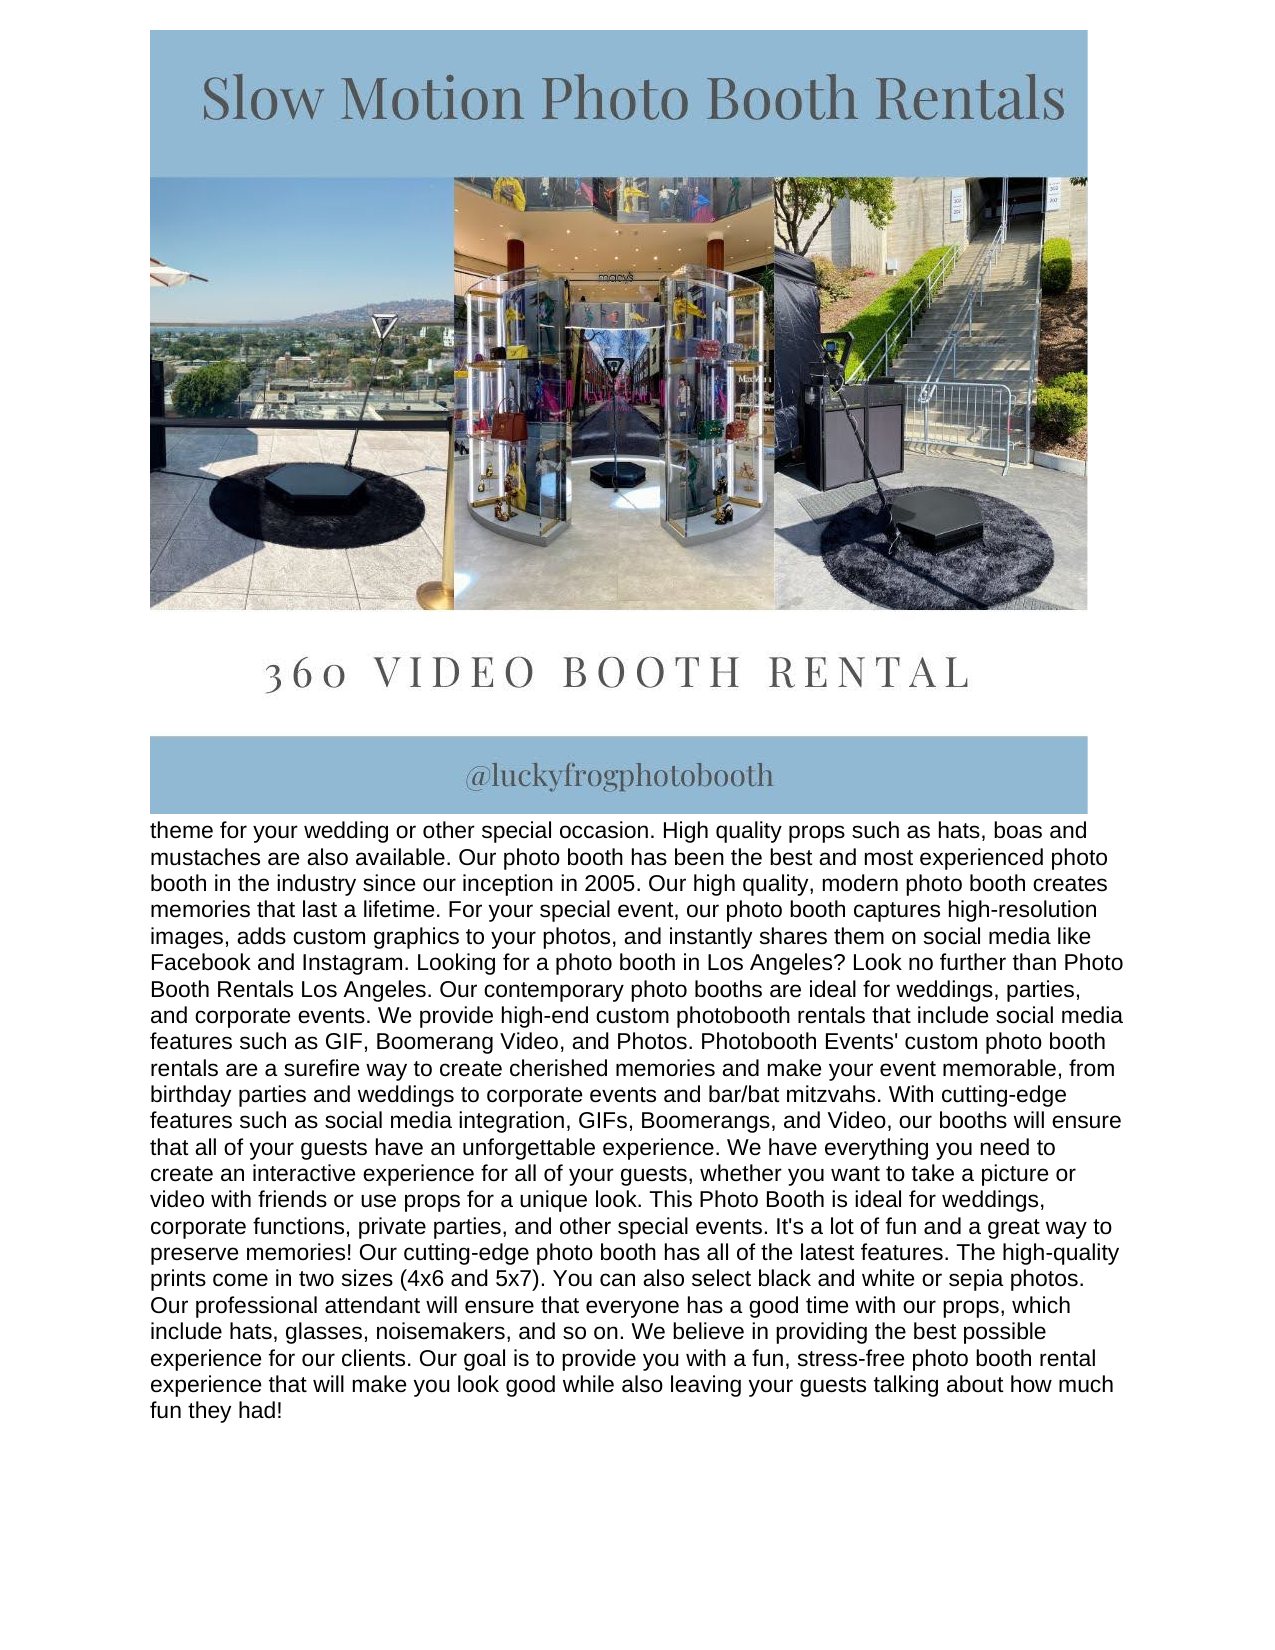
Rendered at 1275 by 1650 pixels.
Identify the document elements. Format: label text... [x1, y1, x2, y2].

picture [150, 30, 1088, 814]
text The Photo Booth Company is the best photo booth company in Los Angeles. With over 1,000 events hosted and millions of photos shared, our photo booths have become a staple of LA area weddings, corporate events, and parties. Our state-of-the-art photo booth prints professional-quality 4x6 prints of him and features the latest social sharing technology so guests can instantly share their photos on his Facebook, Twitter, and Instagram. Our open-air photo booth design is unique in the industry, offering room for guests to move around while posing for the camera. Photo Booth Rental Los Angeles is his one name to remember when it comes to photo booth rentals in Los Angeles. We have served over 1,000 events in and around Los Angeles and the Southern California area. Our rental photo booth is sure to be a hit at your event. Party guests can create custom 4x6 prints and instantly share photos via social media from the touchscreen photo booth. We offer a variety of elegant styles to perfectly complement your theme for your wedding or other special occasion. High quality props such as hats, boas and mustaches are also available. Our photo booth has been the best and most experienced photo booth in the industry since our inception in 2005. Our high quality, modern photo booth creates memories that last a lifetime. For your special event, our photo booth captures high-resolution images, adds custom graphics to your photos, and instantly shares them on social media like Facebook and Instagram. Looking for a photo booth in Los Angeles? Look no further than Photo Booth Rentals Los Angeles. Our contemporary photo booths are ideal for weddings, parties, and corporate events. We provide high-end custom photobooth rentals that include social media features such as GIF, Boomerang Video, and Photos. Photobooth Events' custom photo booth rentals are a surefire way to create cherished memories and make your event memorable, from birthday parties and weddings to corporate events and bar/bat mitzvahs. With cutting-edge features such as social media integration, GIFs, Boomerangs, and Video, our booths will ensure that all of your guests have an unforgettable experience. We have everything you need to create an interactive experience for all of your guests, whether you want to take a picture or video with friends or use props for a unique look. This Photo Booth is ideal for weddings, corporate functions, private parties, and other special events. It's a lot of fun and a great way to preserve memories! Our cutting-edge photo booth has all of the latest features. The high-quality prints come in two sizes (4x6 and 5x7). You can also select black and white or sepia photos. Our professional attendant will ensure that everyone has a good time with our props, which include hats, glasses, noisemakers, and so on. We believe in providing the best possible experience for our clients. Our goal is to provide you with a fun, stress-free photo booth rental experience that will make you look good while also leaving your guests talking about how much fun they had! [150, 817, 1125, 1423]
